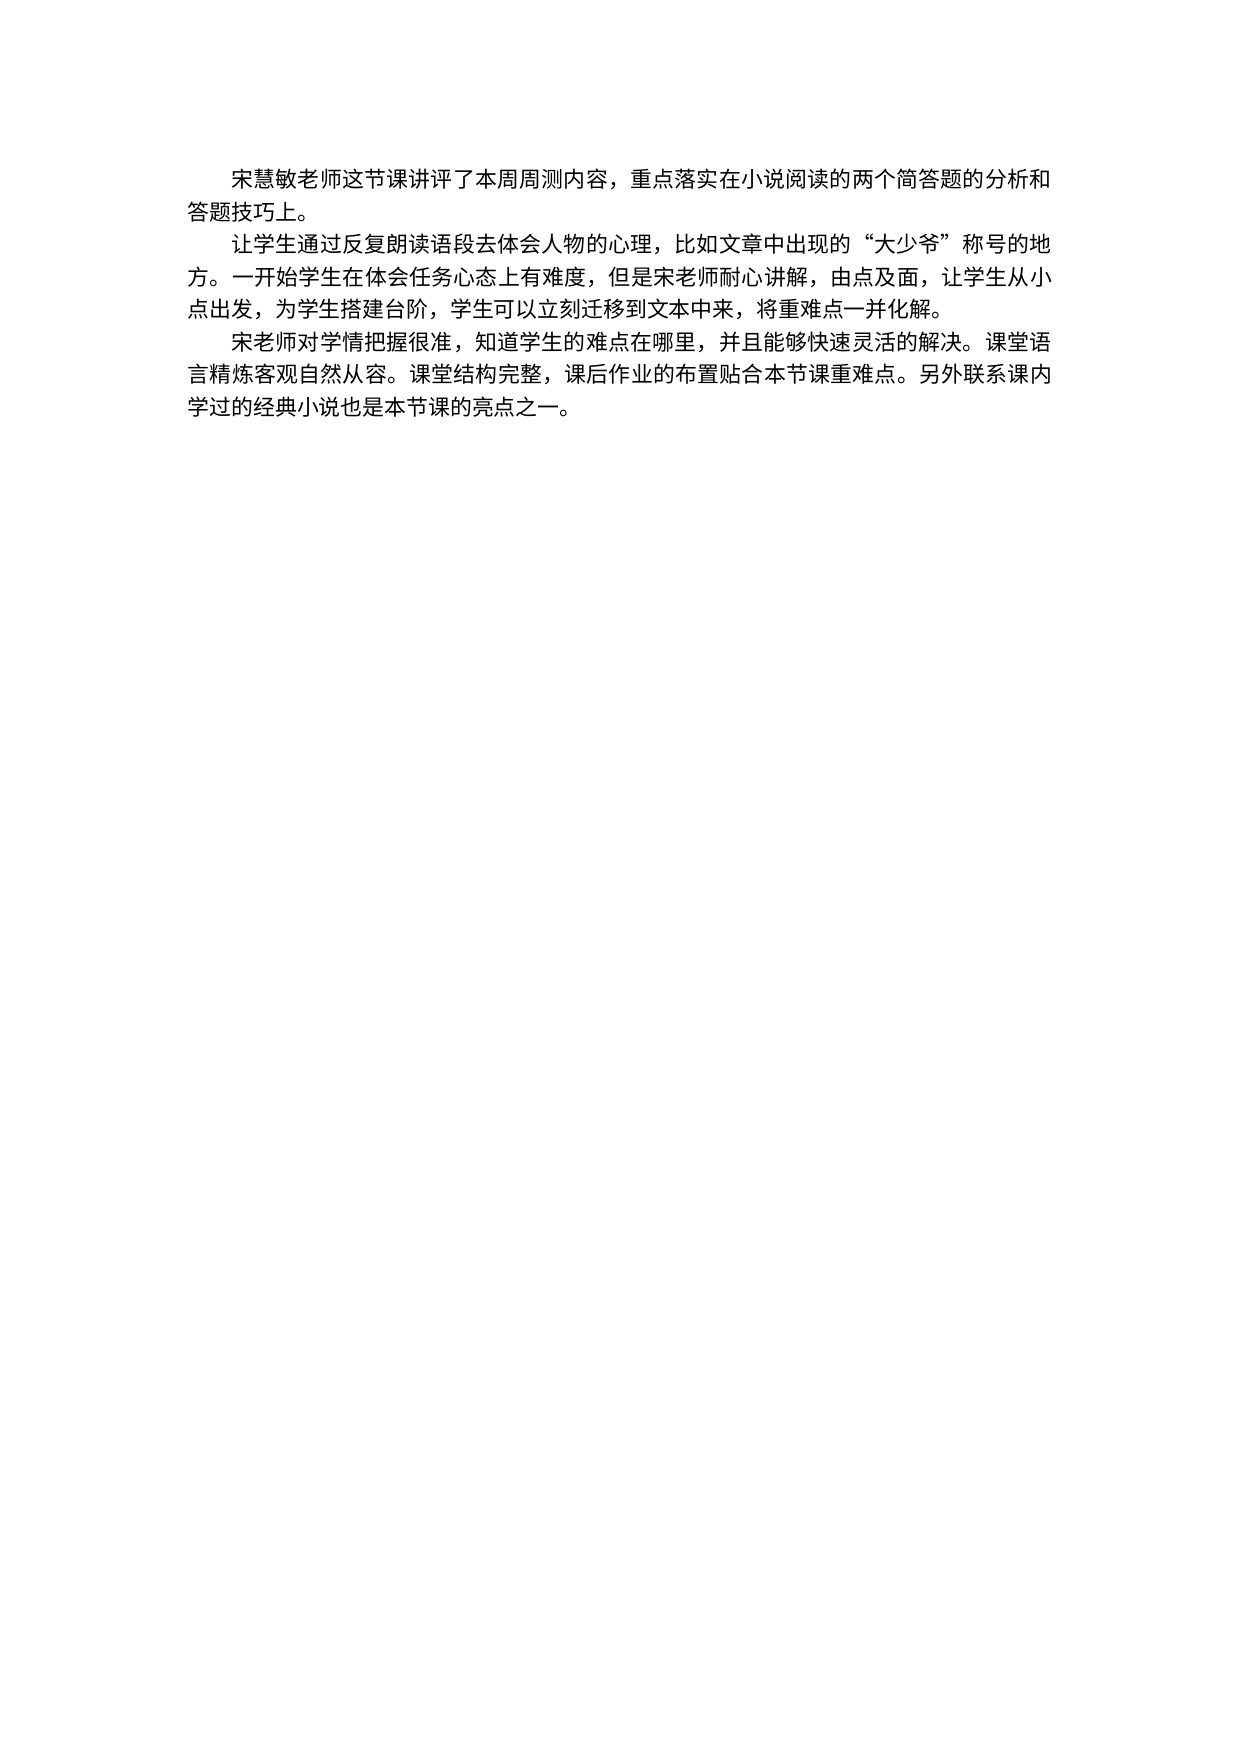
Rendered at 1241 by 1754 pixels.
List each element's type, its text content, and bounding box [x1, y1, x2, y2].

text 让学生通过反复朗读语段去体会人物的心理，比如文章中出现的“大少爷”称号的地方。一开始学生在体会任务心态上有难度，但是宋老师耐心讲解，由点及面，让学生从小点出发，为学生搭建台阶，学生可以立刻迁移到文本中来，将重难点一并化解。 [187, 227, 1053, 324]
text 宋慧敏老师这节课讲评了本周周测内容，重点落实在小说阅读的两个简答题的分析和答题技巧上。 [187, 162, 1053, 227]
text 宋老师对学情把握很准，知道学生的难点在哪里，并且能够快速灵活的解决。课堂语言精炼客观自然从容。课堂结构完整，课后作业的布置贴合本节课重难点。另外联系课内学过的经典小说也是本节课的亮点之一。 [187, 324, 1053, 422]
